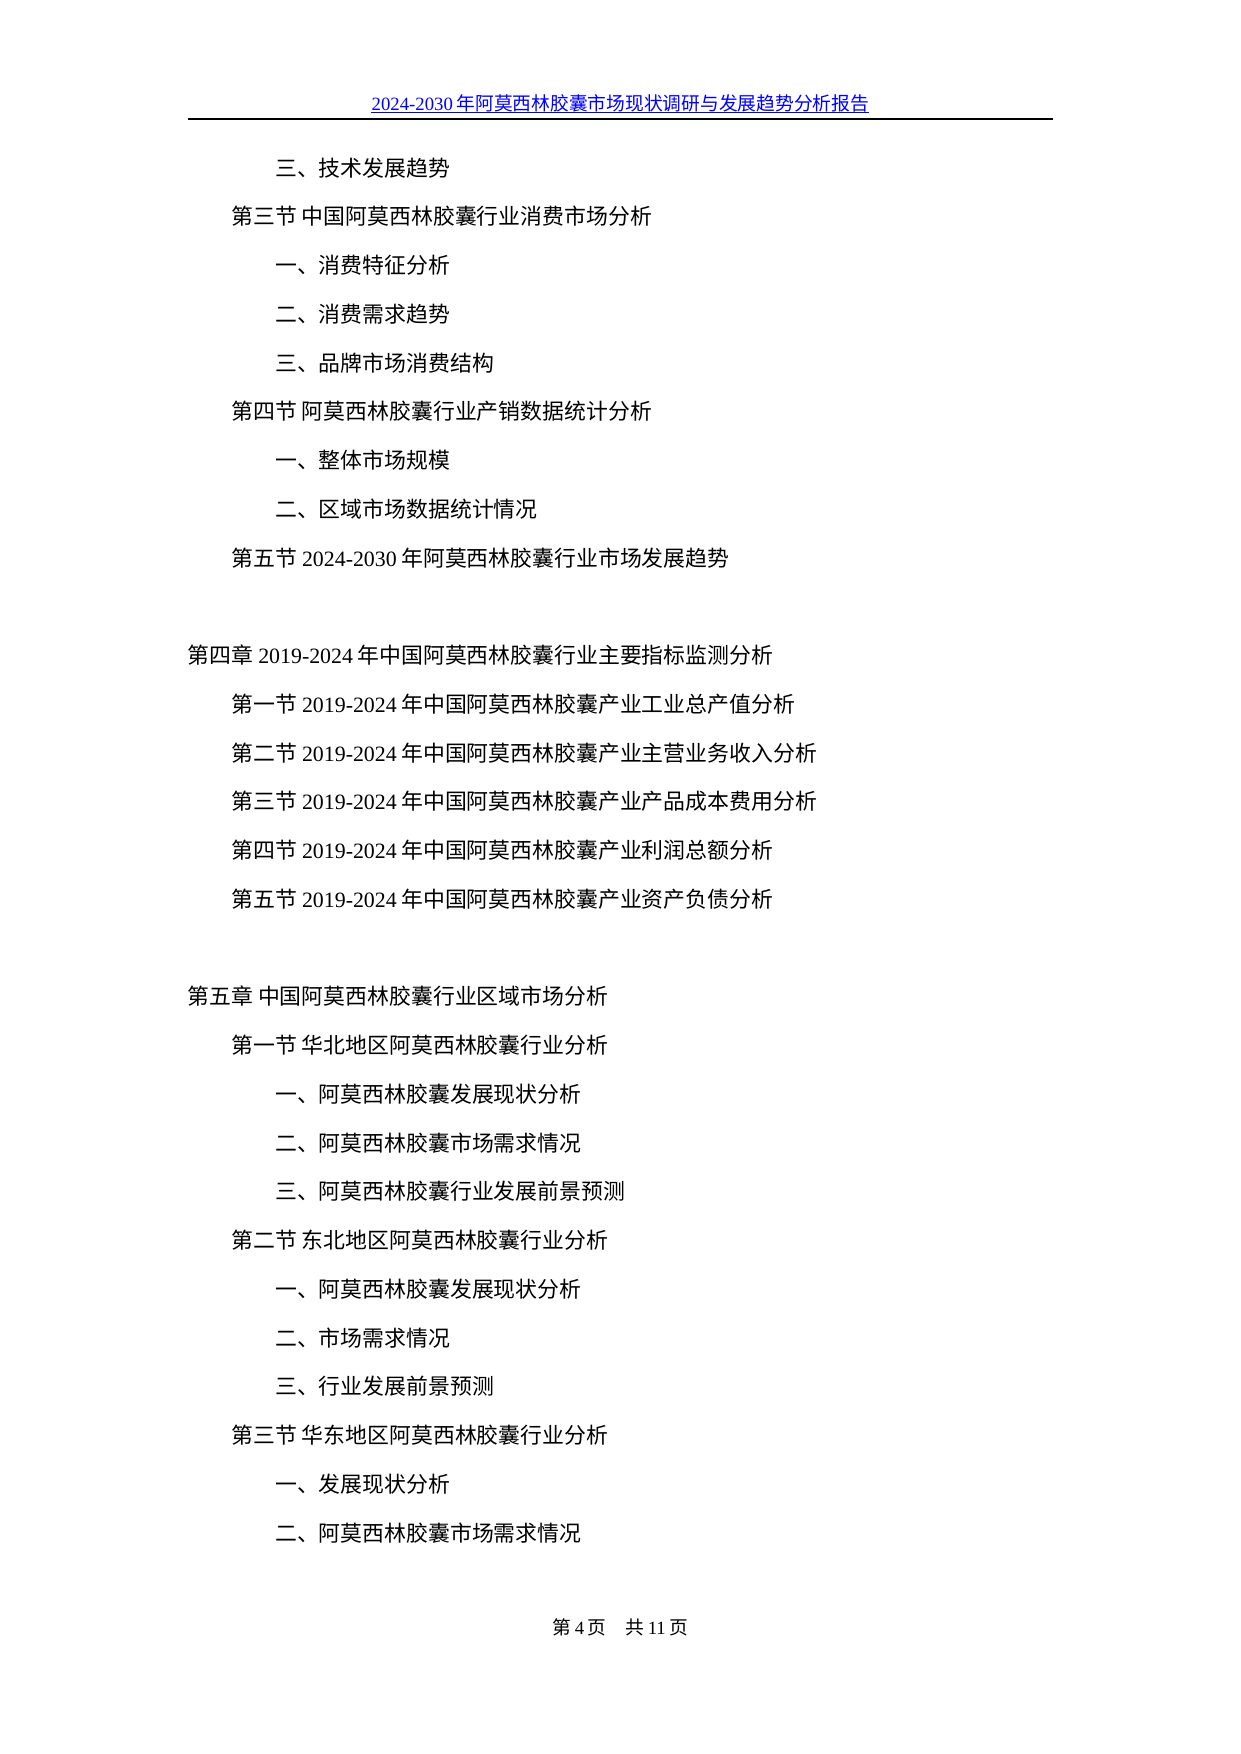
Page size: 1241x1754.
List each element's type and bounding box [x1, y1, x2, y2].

text [187, 150, 1053, 1548]
